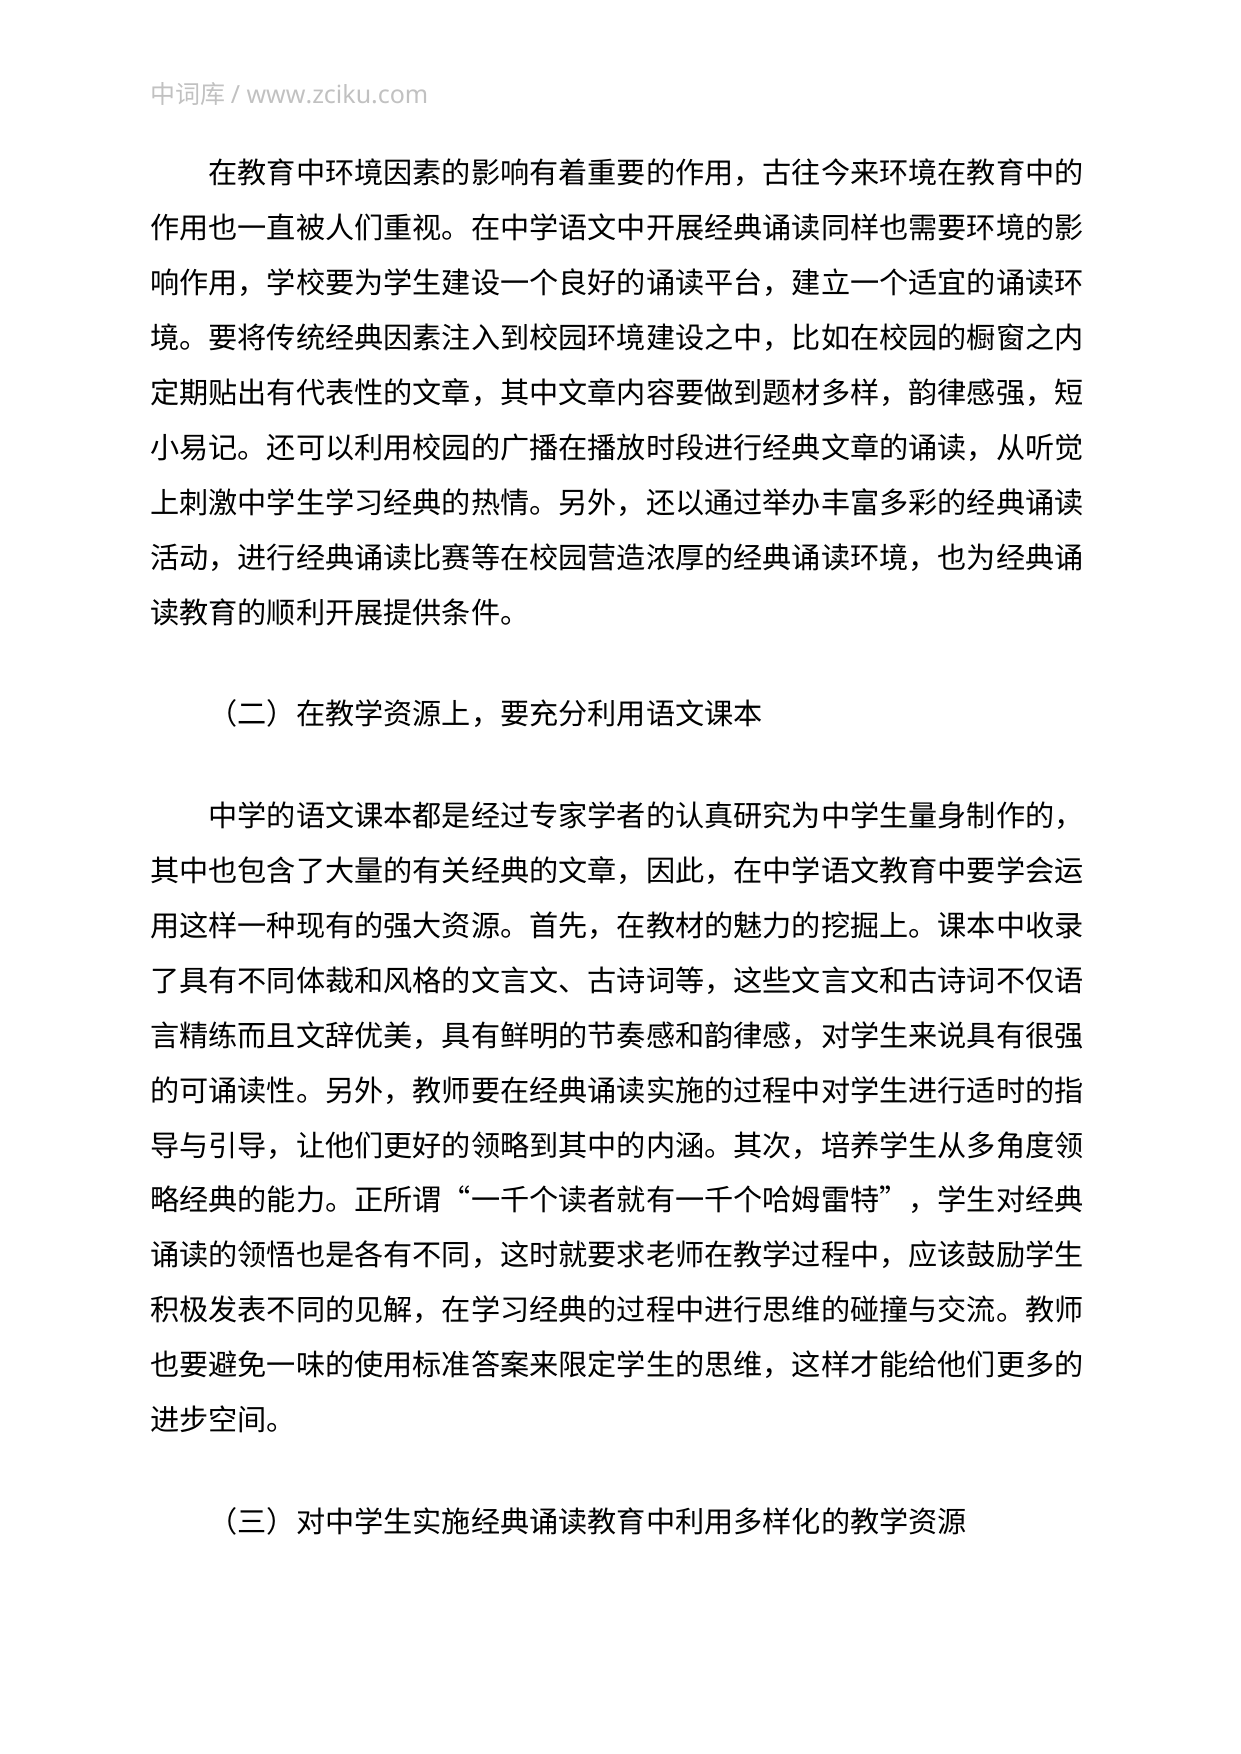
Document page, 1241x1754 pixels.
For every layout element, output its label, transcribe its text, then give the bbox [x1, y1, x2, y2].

text 中学的语文课本都是经过专家学者的认真研究为中学生量身制作的，其中也包含了大量的有关经典的文章，因此，在中学语文教育中要学会运用这样一种现有的强大资源。首先，在教材的魅力的挖掘上。课本中收录了具有不同体裁和风格的文言文、古诗词等，这些文言文和古诗词不仅语言精练而且文辞优美，具有鲜明的节奏感和韵律感，对学生来说具有很强的可诵读性。另外，教师要在经典诵读实施的过程中对学生进行适时的指导与引导，让他们更好的领略到其中的内涵。其次，培养学生从多角度领略经典的能力。正所谓“一千个读者就有一千个哈姆雷特”，学生对经典诵读的领悟也是各有不同，这时就要求老师在教学过程中，应该鼓励学生积极发表不同的见解，在学习经典的过程中进行思维的碰撞与交流。教师也要避免一味的使用标准答案来限定学生的思维，这样才能给他们更多的进步空间。 [150, 793, 1090, 1439]
text （二）在教学资源上，要充分利用语文课本 [150, 691, 1090, 733]
text 在教育中环境因素的影响有着重要的作用，古往今来环境在教育中的作用也一直被人们重视。在中学语文中开展经典诵读同样也需要环境的影响作用，学校要为学生建设一个良好的诵读平台，建立一个适宜的诵读环境。要将传统经典因素注入到校园环境建设之中，比如在校园的橱窗之内定期贴出有代表性的文章，其中文章内容要做到题材多样，韵律感强，短小易记。还可以利用校园的广播在播放时段进行经典文章的诵读，从听觉上刺激中学生学习经典的热情。另外，还以通过举办丰富多彩的经典诵读活动，进行经典诵读比赛等在校园营造浓厚的经典诵读环境，也为经典诵读教育的顺利开展提供条件。 [150, 150, 1090, 631]
text （三）对中学生实施经典诵读教育中利用多样化的教学资源 [150, 1498, 1090, 1541]
